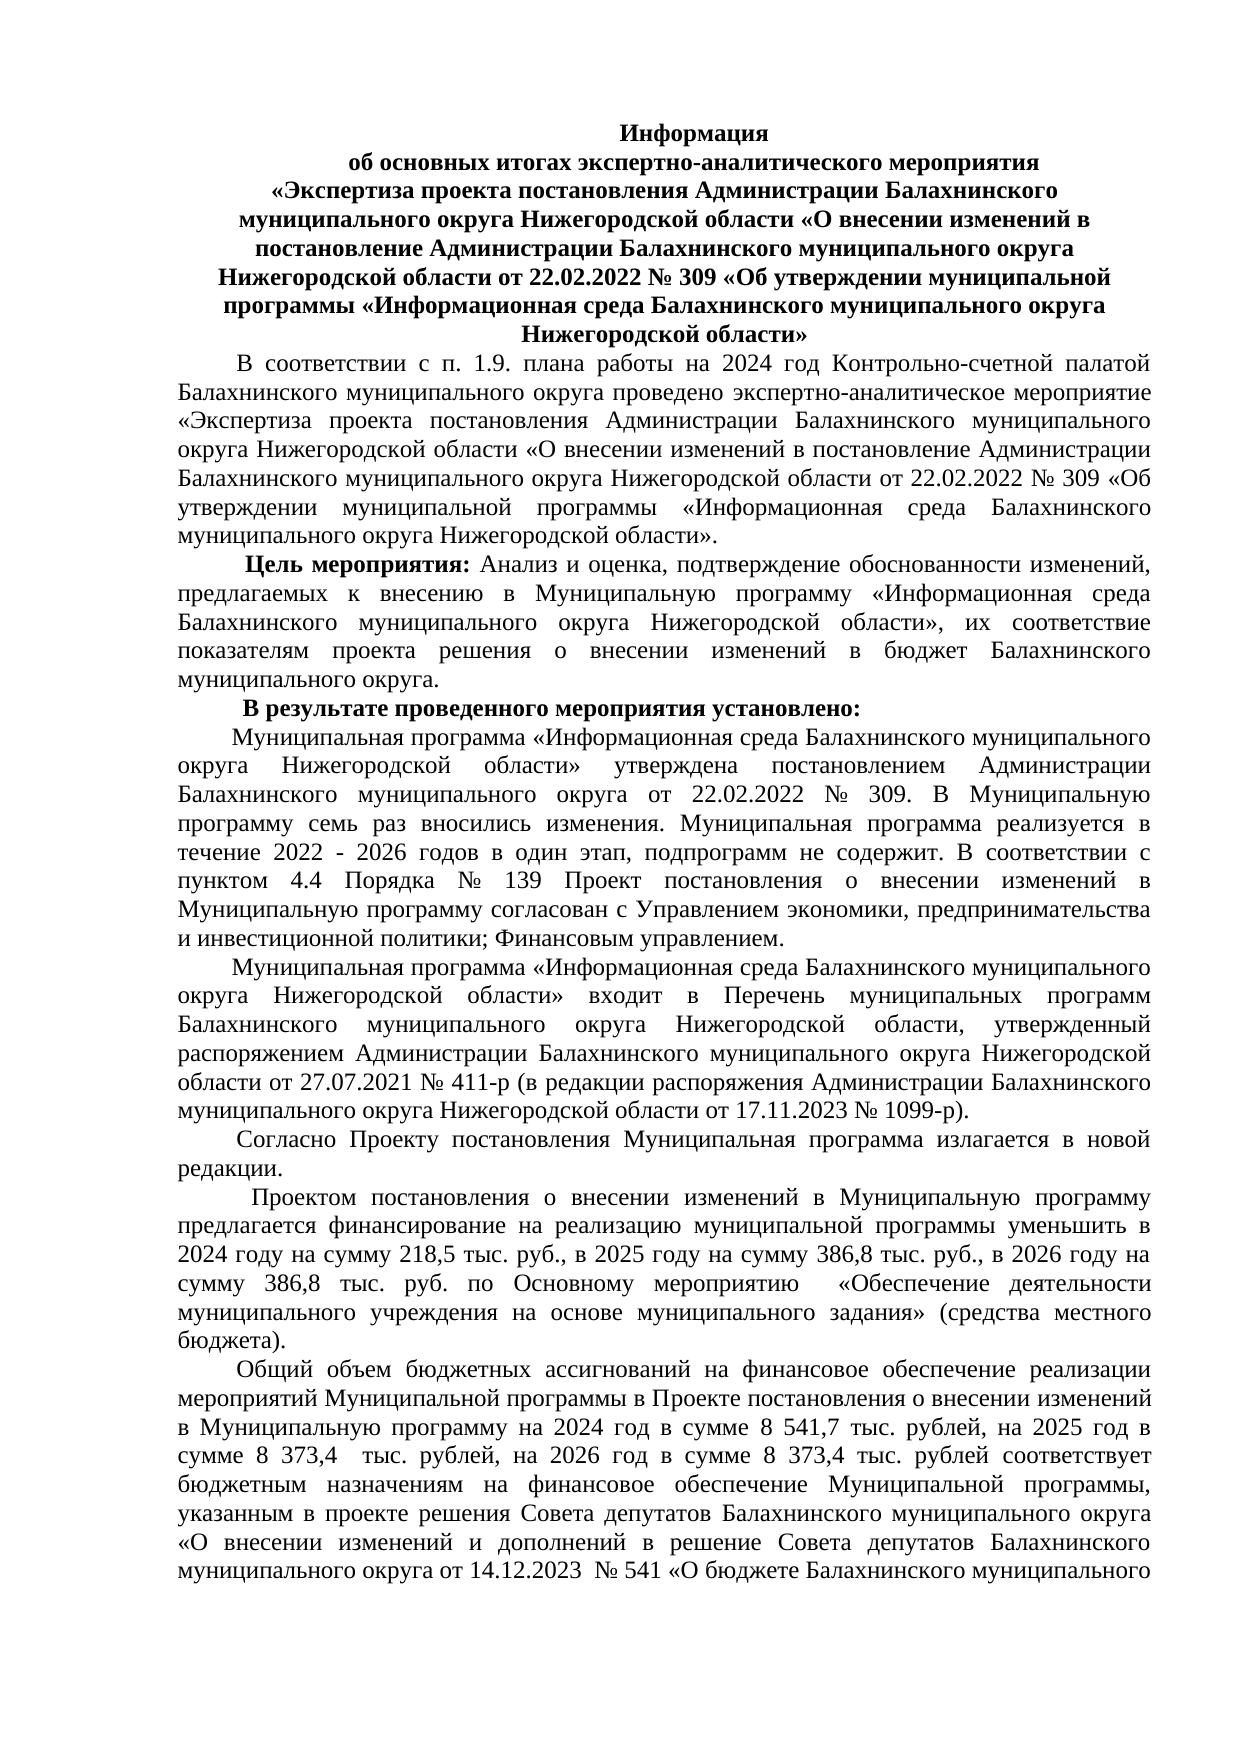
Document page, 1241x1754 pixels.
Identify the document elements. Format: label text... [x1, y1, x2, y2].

text Согласно Проекту постановления Муниципальная программа излагается в новой редакции. [177, 1124, 1152, 1182]
text Муниципальная программа «Информационная среда Балахнинского муниципального округа Нижегородской области» входит в Перечень муниципальных программ Балахнинского муниципального округа Нижегородской области, утвержденный распоряжением Администрации Балахнинского муниципального округа Нижегородской области от 27.07.2021 № 411-р (в редакции распоряжения Администрации Балахнинского муниципального округа Нижегородской области от 17.11.2023 № 1099-р). [177, 952, 1152, 1124]
text «Экспертиза проекта постановления Администрации Балахнинского муниципального округа Нижегородской области «О внесении изменений в постановление Администрации Балахнинского муниципального округа Нижегородской области от 22.02.2022 № 309 «Об утверждении муниципальной программы «Информационная среда Балахнинского муниципального округа Нижегородской области» [177, 176, 1152, 348]
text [177, 1354, 1152, 1584]
text Проектом постановления о внесении изменений в Муниципальную программу предлагается финансирование на реализацию муниципальной программы уменьшить в 2024 году на сумму 218,5 тыс. руб., в 2025 году на сумму 386,8 тыс. руб., в 2026 году на сумму 386,8 тыс. руб. по Основному мероприятию «Обеспечение деятельности муниципального учреждения на основе муниципального задания» (средства местного бюджета). [177, 1182, 1152, 1354]
text Муниципальная программа «Информационная среда Балахнинского муниципального округа Нижегородской области» утверждена постановлением Администрации Балахнинского муниципального округа от 22.02.2022 № 309. В Муниципальную программу семь раз вносились изменения. Муниципальная программа реализуется в течение 2022 - 2026 годов в один этап, подпрограмм не содержит. В соответствии с пунктом 4.4 Порядка № 139 Проект постановления о внесении изменений в Муниципальную программу согласован с Управлением экономики, предпринимательства и инвестиционной политики; Финансовым управлением. [177, 722, 1152, 952]
text В результате проведенного мероприятия установлено: [177, 693, 1152, 722]
text В соответствии с п. 1.9. плана работы на 2024 год Контрольно-счетной палатой Балахнинского муниципального округа проведено экспертно-аналитическое мероприятие «Экспертиза проекта постановления Администрации Балахнинского муниципального округа Нижегородской области «О внесении изменений в постановление Администрации Балахнинского муниципального округа Нижегородской области от 22.02.2022 № 309 «Об утверждении муниципальной программы «Информационная среда Балахнинского муниципального округа Нижегородской области». [177, 348, 1152, 549]
text об основных итогах экспертно-аналитического мероприятия [177, 147, 1152, 176]
text Информация [177, 118, 1152, 147]
text Цель мероприятия: Анализ и оценка, подтверждение обоснованности изменений, предлагаемых к внесению в Муниципальную программу «Информационная среда Балахнинского муниципального округа Нижегородской области», их соответствие показателям проекта решения о внесении изменений в бюджет Балахнинского муниципального округа. [177, 549, 1152, 693]
